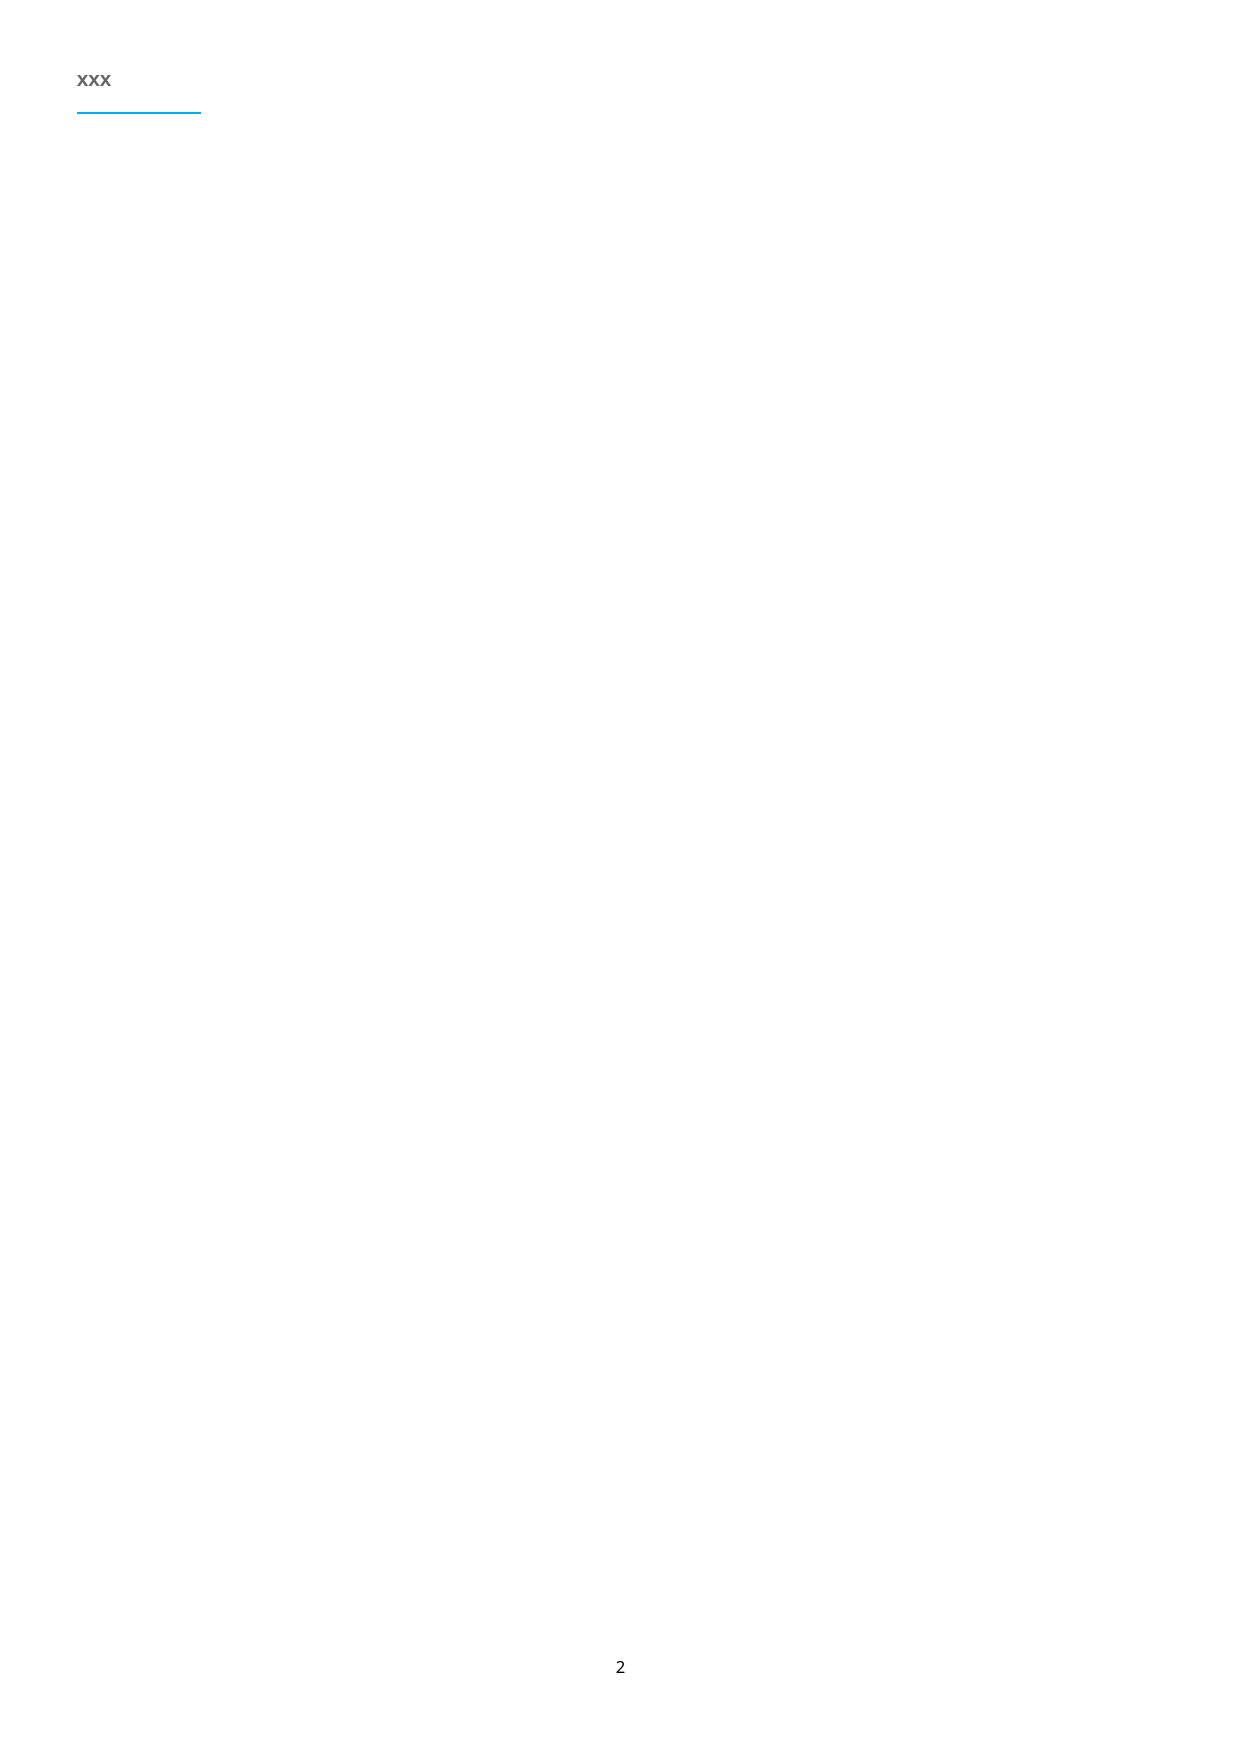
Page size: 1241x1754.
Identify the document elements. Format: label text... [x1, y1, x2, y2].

text xxx [77, 67, 1176, 91]
